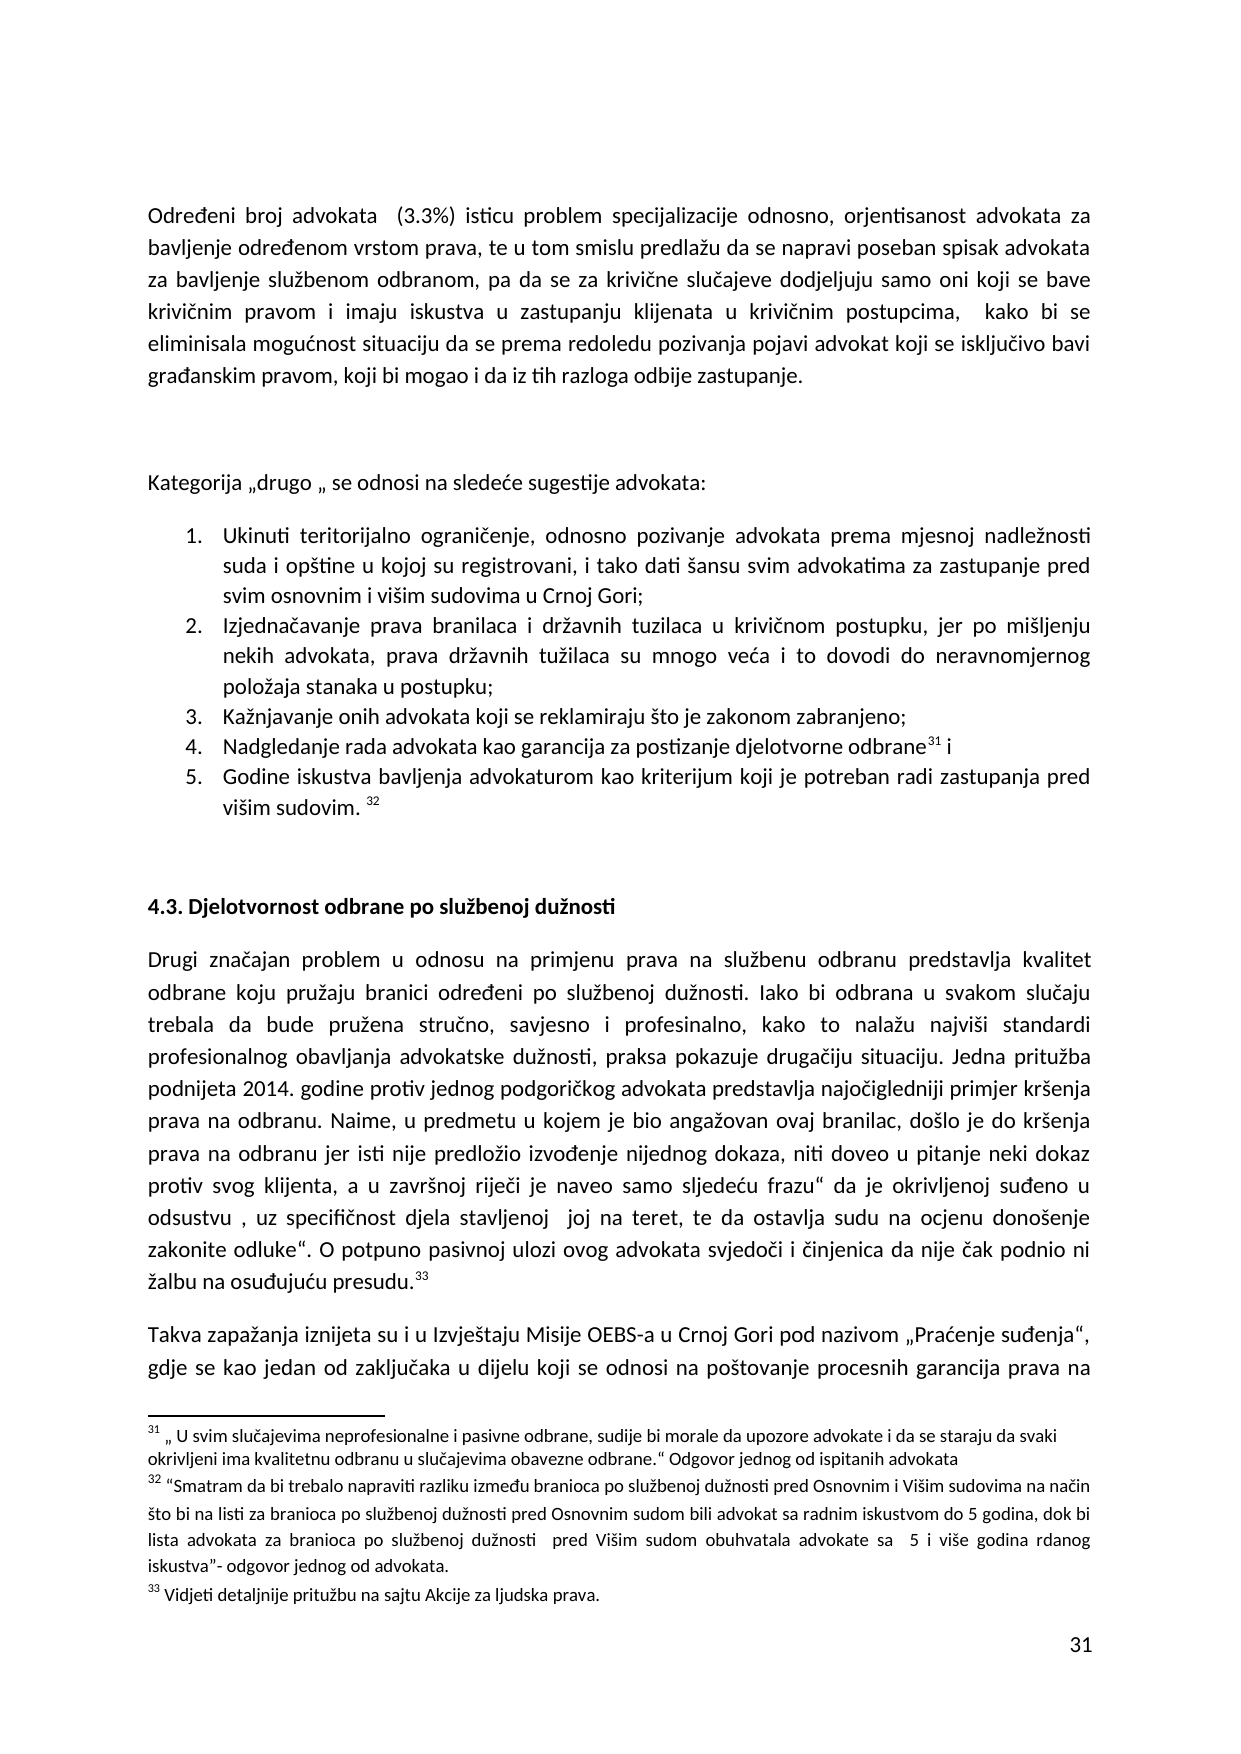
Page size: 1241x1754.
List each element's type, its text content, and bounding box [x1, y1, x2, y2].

list Nadgledanje rada advokata kao garancija za postizanje djelotvorne odbrane i [185, 732, 1092, 760]
list Izjednačavanje prava branilaca i državnih tuzilaca u krivičnom postupku, jer po mišljenju nekih advokata, prava državnih tužilaca su mnogo veća i to dovodi do neravnomjernog položaja stanaka u postupku; [185, 611, 1092, 700]
text Određeni broj advokata (3.3%) isticu problem specijalizacije odnosno, orjentisanost advokata za bavljenje određenom vrstom prava, te u tom smislu predlažu da se napravi poseban spisak advokata za bavljenje službenom odbranom, pa da se za krivične slučajeve dodjeljuju samo oni koji se bave krivičnim pravom i imaju iskustva u zastupanju klijenata u krivičnim postupcima, kako bi se eliminisala mogućnost situaciju da se prema redoledu pozivanja pojavi advokat koji se isključivo bavi građanskim pravom, koji bi mogao i da iz tih razloga odbije zastupanje. [148, 201, 1092, 390]
list Ukinuti teritorijalno ograničenje, odnosno pozivanje advokata prema mjesnoj nadležnosti suda i opštine u kojoj su registrovani, i tako dati šansu svim advokatima za zastupanje pred svim osnovnim i višim sudovima u Crnoj Gori; [185, 521, 1092, 609]
list Godine iskustva bavljenja advokaturom kao kriterijum koji je potreban radi zastupanja pred višim sudovim. [185, 762, 1092, 821]
text Kategorija „drugo „ se odnosi na sledeće sugestije advokata: [148, 468, 1092, 496]
text Drugi značajan problem u odnosu na primjenu prava na službenu odbranu predstavlja kvalitet odbrane koju pružaju branici određeni po službenoj dužnosti. Iako bi odbrana u svakom slučaju trebala da bude pružena stručno, savjesno i profesinalno, kako to nalažu najviši standardi profesionalnog obavljanja advokatske dužnosti, praksa pokazuje drugačiju situaciju. Jedna pritužba podnijeta 2014. godine protiv jednog podgoričkog advokata predstavlja najočigledniji primjer kršenja prava na odbranu. Naime, u predmetu u kojem je bio angažovan ovaj branilac, došlo je do kršenja prava na odbranu jer isti nije predložio izvođenje nijednog dokaza, niti doveo u pitanje neki dokaz protiv svog klijenta, a u završnoj riječi je naveo samo sljedeću frazu“ da je okrivljenoj suđeno u odsustvu , uz specifičnost djela stavljenoj joj na teret, te da ostavlja sudu na ocjenu donošenje zakonite odluke“. O potpuno pasivnoj ulozi ovog advokata svjedoči i činjenica da nije čak podnio ni žalbu na osuđujuću presudu. [148, 946, 1092, 1295]
list Kažnjavanje onih advokata koji se reklamiraju što je zakonom zabranjeno; [185, 702, 1092, 730]
text 4.3. Djelotvornost odbrane po službenoj dužnosti [148, 892, 1092, 921]
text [148, 1320, 1092, 1381]
